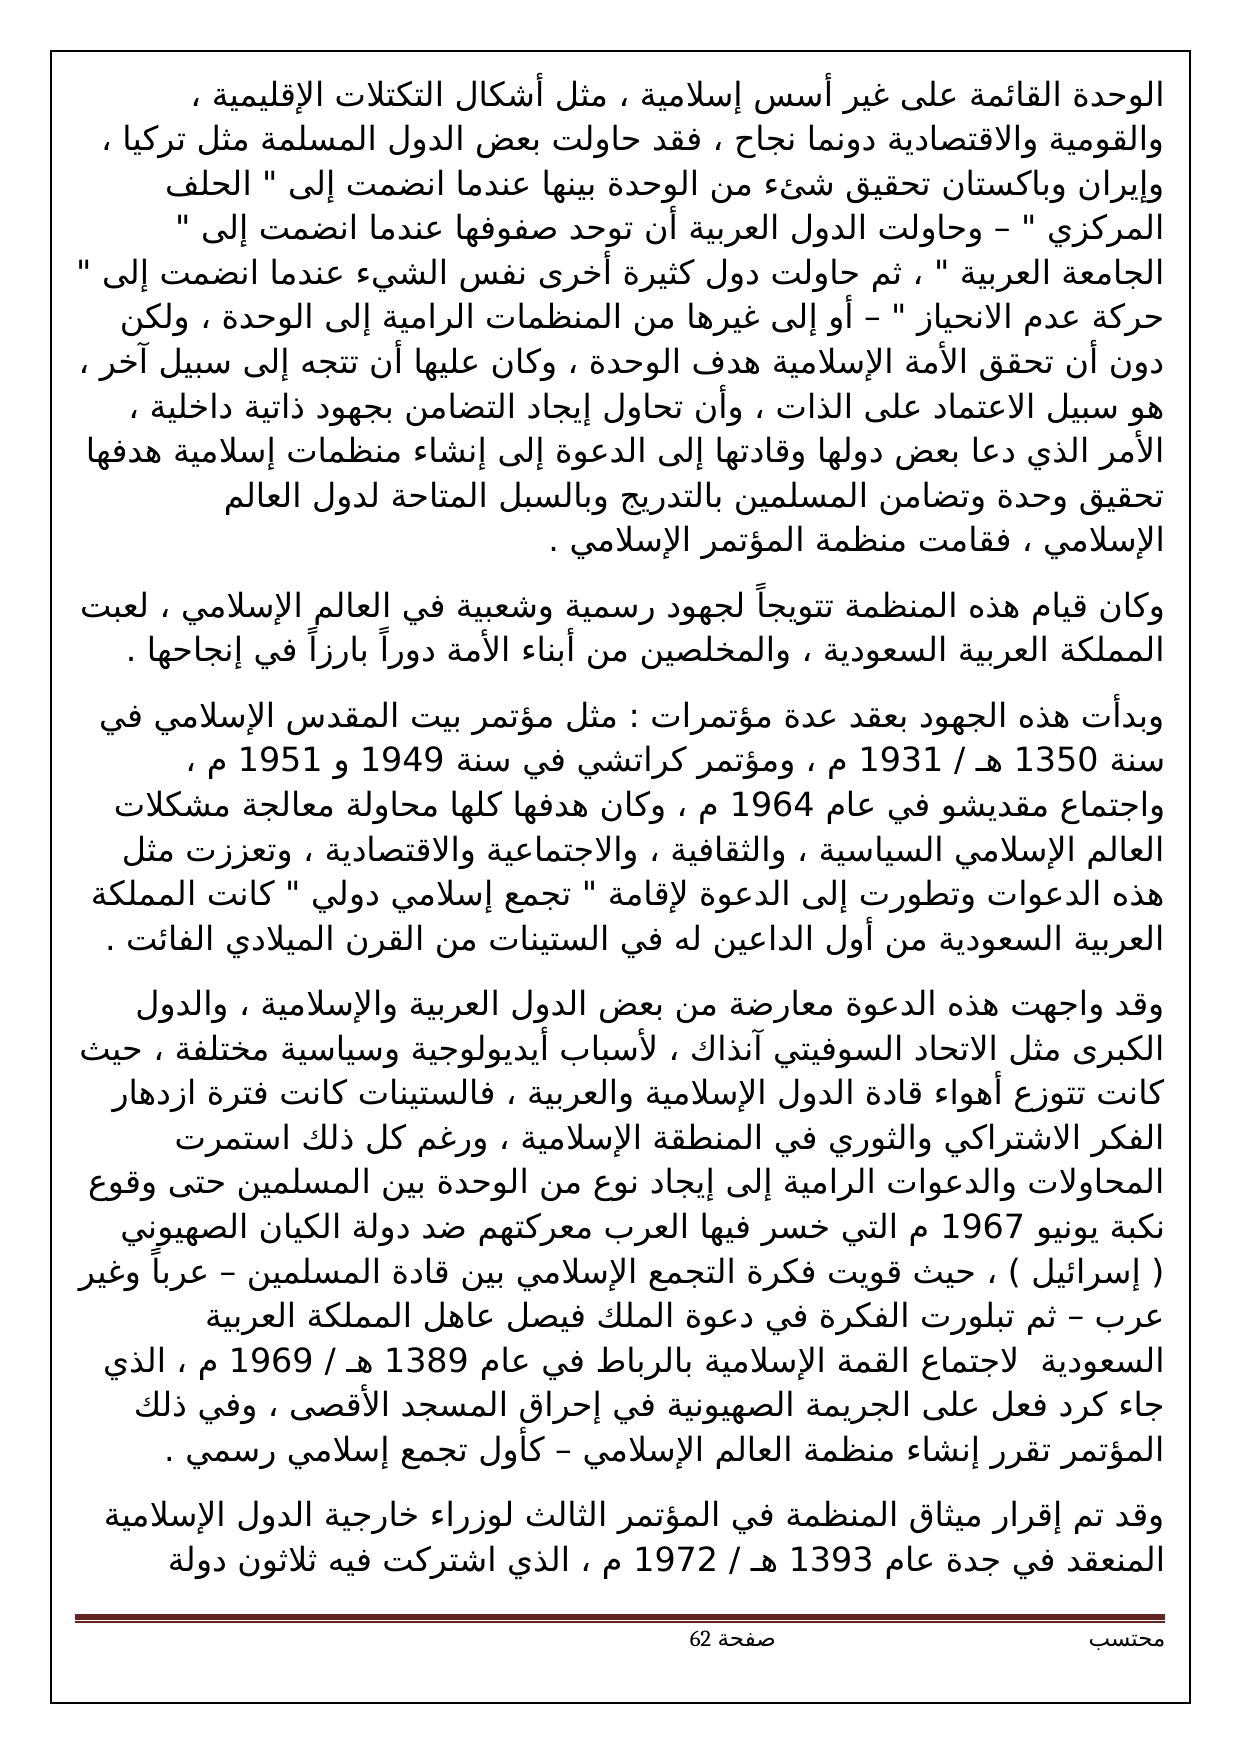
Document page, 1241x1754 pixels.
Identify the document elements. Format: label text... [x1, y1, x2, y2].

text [75, 1496, 1165, 1579]
text وبدأت هذه الجهود بعقد عدة مؤتمرات : مثل مؤتمر بيت المقدس الإسلامي في سنة 1350 هـ / 1931 م ، ومؤتمر كراتشي في سنة 1949 و 1951 م ، واجتماع مقديشو في عام 1964 م ، وكان هدفها كلها محاولة معالجة مشكلات العالم الإسلامي السياسية ، والثقافية ، والاجتماعية والاقتصادية ، وتعززت مثل هذه الدعوات وتطورت إلى الدعوة لإقامة " تجمع إسلامي دولي " كانت المملكة العربية السعودية من أول الداعين له في الستينات من القرن الميلادي الفائت . [75, 696, 1165, 958]
text وكان قيام هذه المنظمة تتويجاً لجهود رسمية وشعبية في العالم الإسلامي ، لعبت المملكة العربية السعودية ، والمخلصين من أبناء الأمة دوراً بارزاً في إنجاحها . [75, 586, 1165, 670]
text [75, 75, 1165, 560]
text وقد واجهت هذه الدعوة معارضة من بعض الدول العربية والإسلامية ، والدول الكبرى مثل الاتحاد السوفيتي آنذاك ، لأسباب أيديولوجية وسياسية مختلفة ، حيث كانت تتوزع أهواء قادة الدول الإسلامية والعربية ، فالستينات كانت فترة ازدهار الفكر الاشتراكي والثوري في المنطقة الإسلامية ، ورغم كل ذلك استمرت المحاولات والدعوات الرامية إلى إيجاد نوع من الوحدة بين المسلمين حتى وقوع نكبة يونيو 1967 م التي خسر فيها العرب معركتهم ضد دولة الكيان الصهيوني ( إسرائيل ) ، حيث قويت فكرة التجمع الإسلامي بين قادة المسلمين – عرباً وغير عرب – ثم تبلورت الفكرة في دعوة الملك فيصل عاهل المملكة العربية السعودية لاجتماع القمة الإسلامية بالرباط في عام 1389 هـ / 1969 م ، الذي جاء كرد فعل على الجريمة الصهيونية في إحراق المسجد الأقصى ، وفي ذلك المؤتمر تقرر إنشاء منظمة العالم الإسلامي – كأول تجمع إسلامي رسمي . [75, 984, 1165, 1469]
